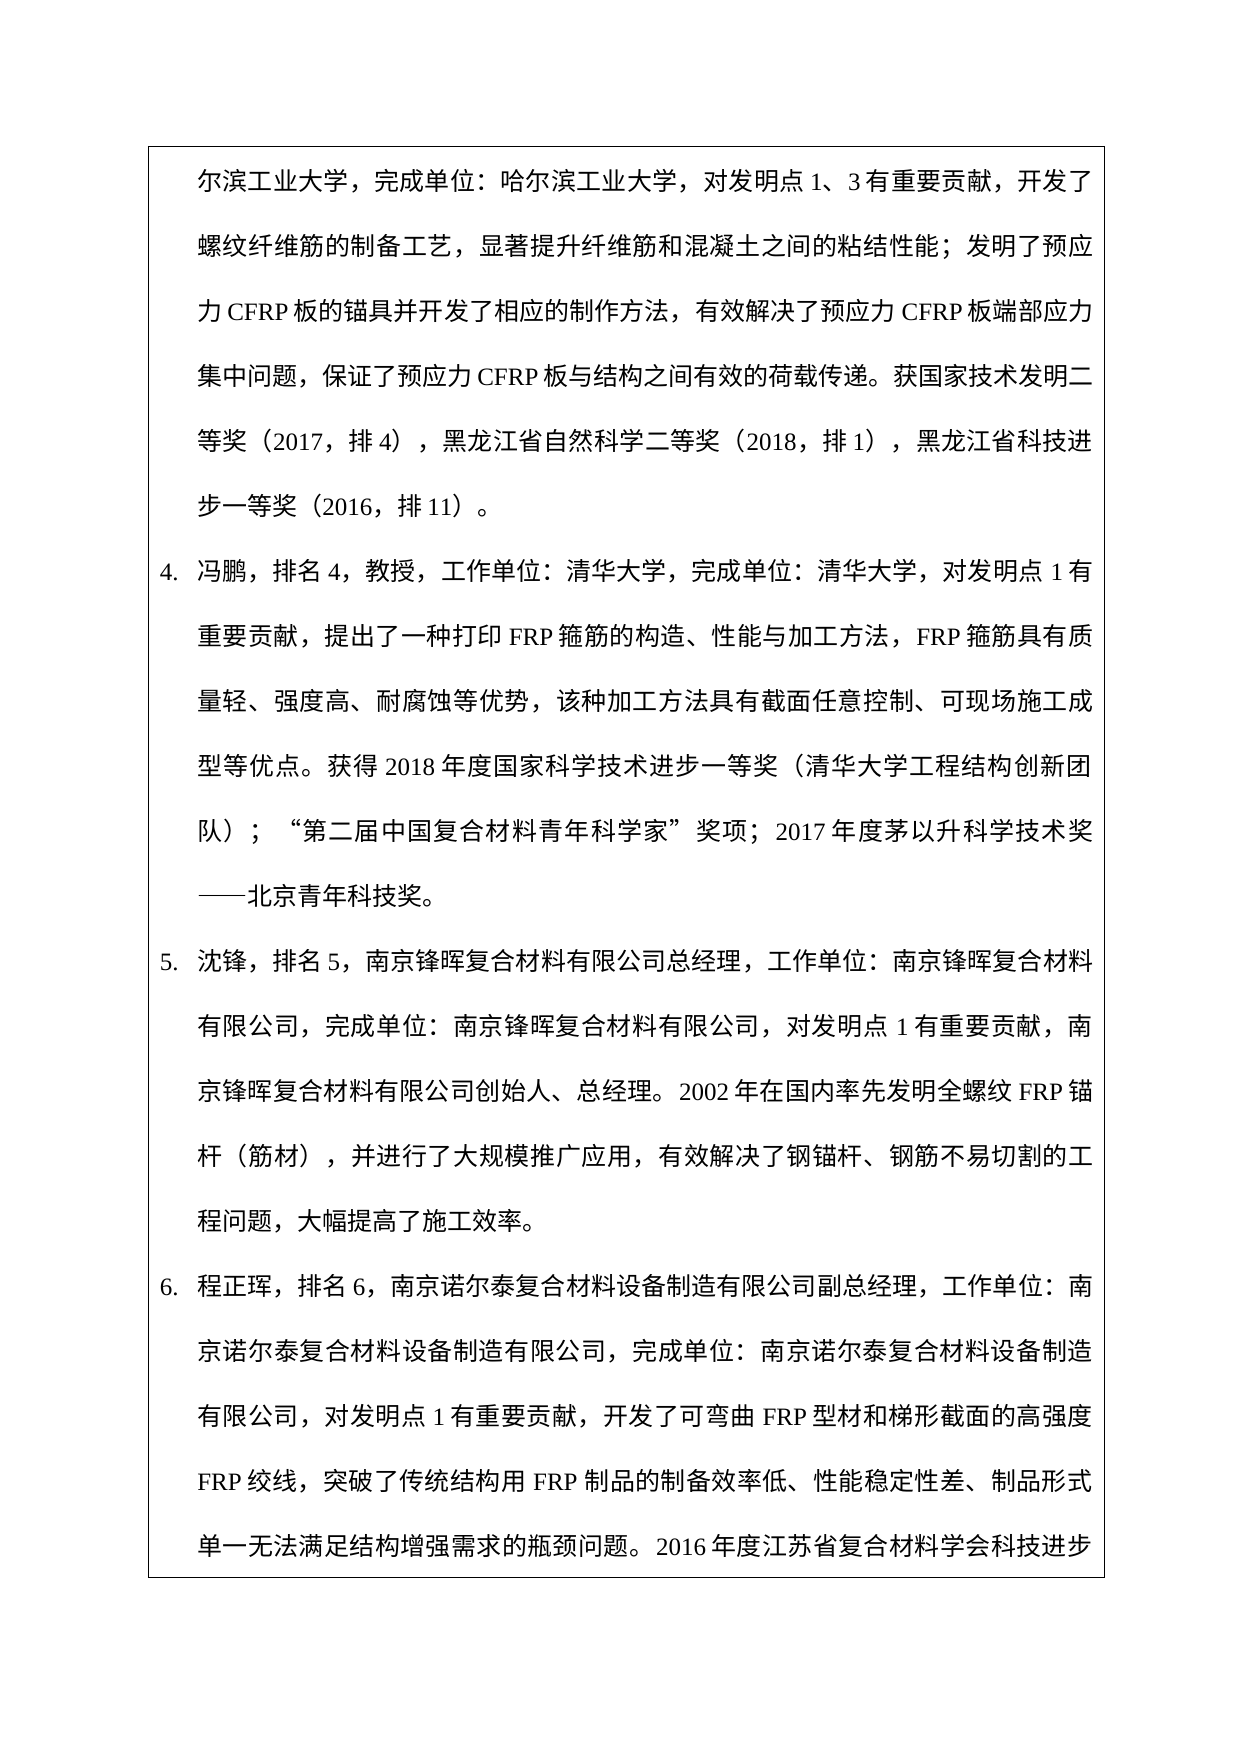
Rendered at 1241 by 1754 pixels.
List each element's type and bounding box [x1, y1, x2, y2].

table_cell [149, 147, 1104, 1577]
